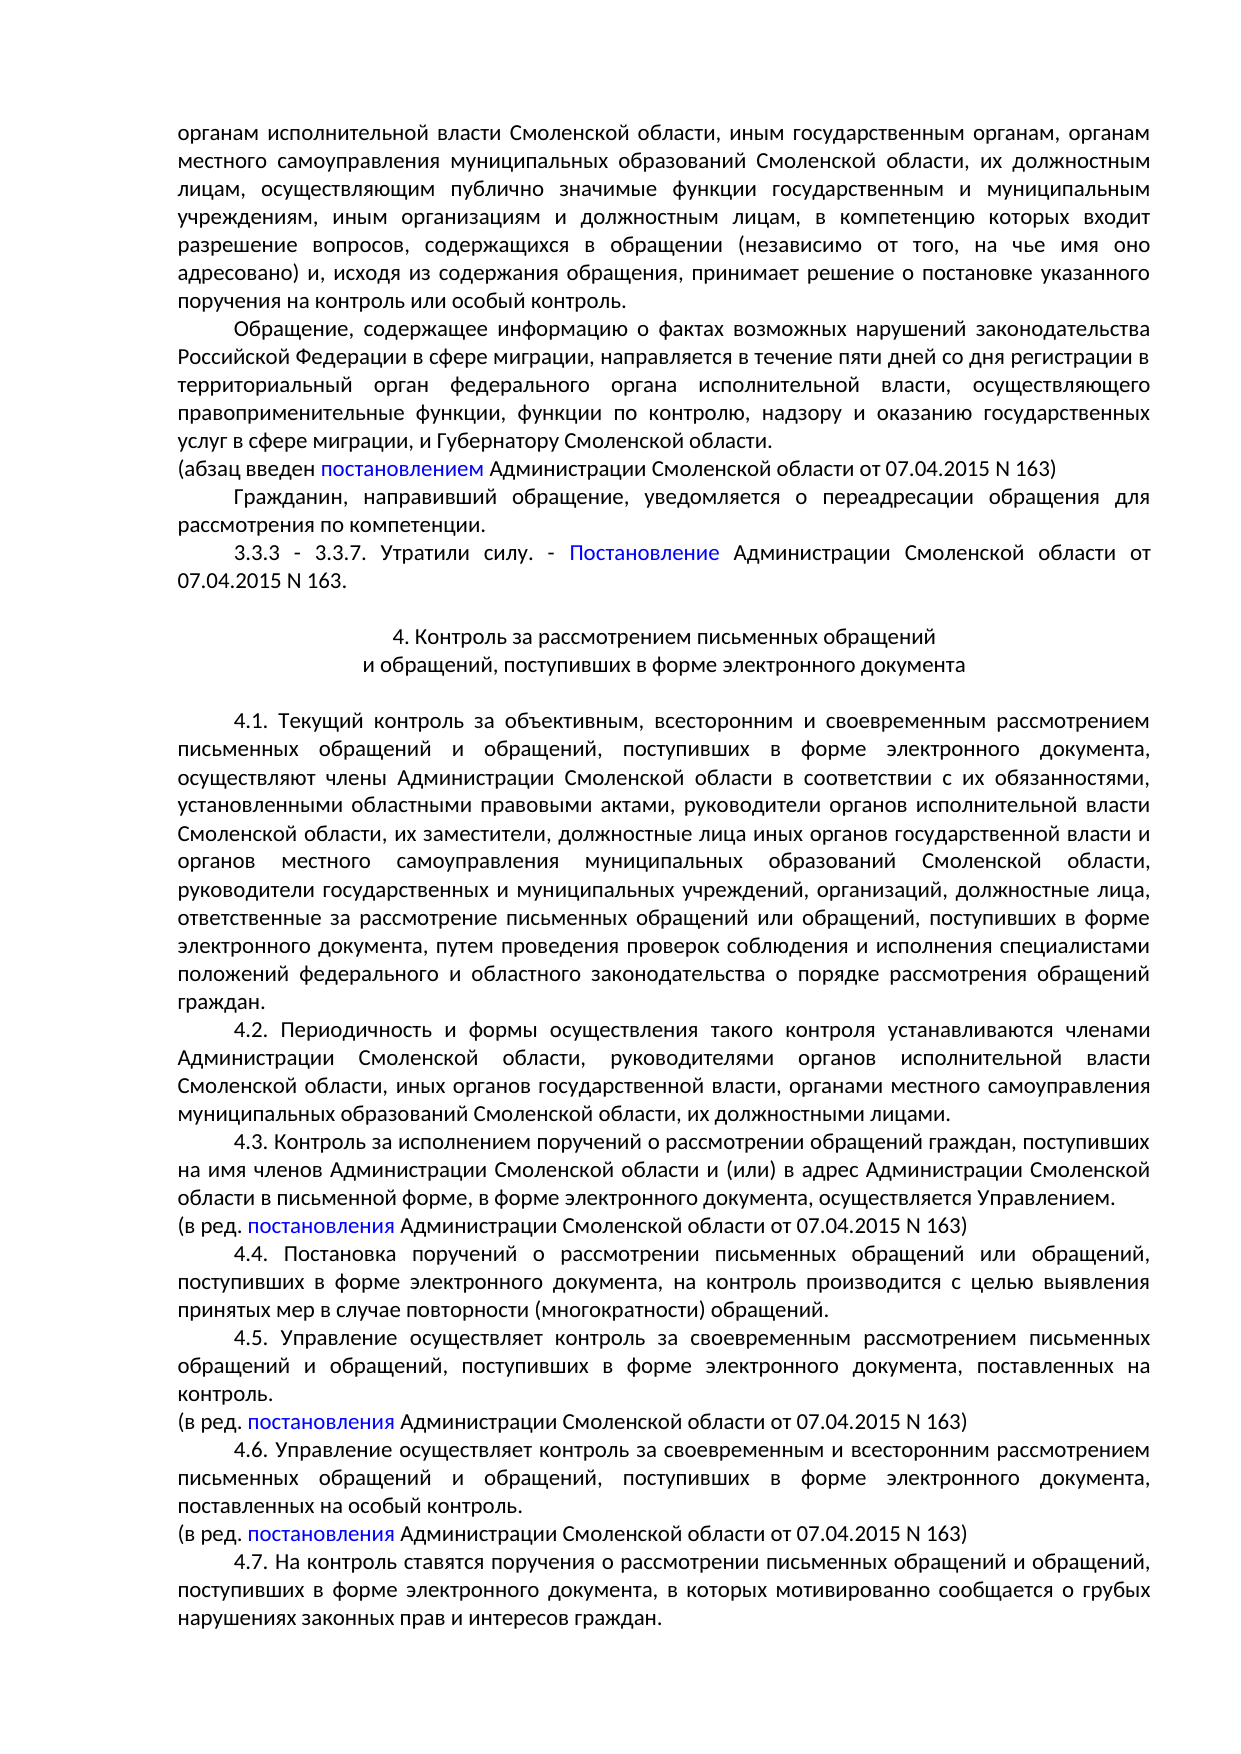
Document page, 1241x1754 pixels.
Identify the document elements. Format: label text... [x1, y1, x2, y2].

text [177, 118, 1152, 314]
text 4.5. Управление осуществляет контроль за своевременным рассмотрением письменных обращений и обращений, поступивших в форме электронного документа, поставленных на контроль. [177, 1323, 1152, 1407]
text (в ред. постановления Администрации Смоленской области от 07.04.2015 N 163) [177, 1519, 1152, 1547]
text 4.2. Периодичность и формы осуществления такого контроля устанавливаются членами Администрации Смоленской области, руководителями органов исполнительной власти Смоленской области, иных органов государственной власти, органами местного самоуправления муниципальных образований Смоленской области, их должностными лицами. [177, 1015, 1152, 1127]
text 4.6. Управление осуществляет контроль за своевременным и всесторонним рассмотрением письменных обращений и обращений, поступивших в форме электронного документа, поставленных на особый контроль. [177, 1435, 1152, 1519]
text Гражданин, направивший обращение, уведомляется о переадресации обращения для рассмотрения по компетенции. [177, 482, 1152, 538]
text 4.1. Текущий контроль за объективным, всесторонним и своевременным рассмотрением письменных обращений и обращений, поступивших в форме электронного документа, осуществляют члены Администрации Смоленской области в соответствии с их обязанностями, установленными областными правовыми актами, руководители органов исполнительной власти Смоленской области, их заместители, должностные лица иных органов государственной власти и органов местного самоуправления муниципальных образований Смоленской области, руководители государственных и муниципальных учреждений, организаций, должностные лица, ответственные за рассмотрение письменных обращений или обращений, поступивших в форме электронного документа, путем проведения проверок соблюдения и исполнения специалистами положений федерального и областного законодательства о порядке рассмотрения обращений граждан. [177, 707, 1152, 1015]
text 4.3. Контроль за исполнением поручений о рассмотрении обращений граждан, поступивших на имя членов Администрации Смоленской области и (или) в адрес Администрации Смоленской области в письменной форме, в форме электронного документа, осуществляется Управлением. [177, 1127, 1152, 1211]
text и обращений, поступивших в форме электронного документа [177, 651, 1152, 678]
text (в ред. постановления Администрации Смоленской области от 07.04.2015 N 163) [177, 1211, 1152, 1239]
text 4.4. Постановка поручений о рассмотрении письменных обращений или обращений, поступивших в форме электронного документа, на контроль производится с целью выявления принятых мер в случае повторности (многократности) обращений. [177, 1239, 1152, 1323]
text 3.3.3 - 3.3.7. Утратили силу. - Постановление Администрации Смоленской области от 07.04.2015 N 163. [177, 538, 1152, 594]
text (в ред. постановления Администрации Смоленской области от 07.04.2015 N 163) [177, 1407, 1152, 1435]
text 4. Контроль за рассмотрением письменных обращений [177, 622, 1152, 651]
text (абзац введен постановлением Администрации Смоленской области от 07.04.2015 N 163) [177, 454, 1152, 482]
text 4.7. На контроль ставятся поручения о рассмотрении письменных обращений и обращений, поступивших в форме электронного документа, в которых мотивированно сообщается о грубых нарушениях законных прав и интересов граждан. [177, 1547, 1152, 1631]
text Обращение, содержащее информацию о фактах возможных нарушений законодательства Российской Федерации в сфере миграции, направляется в течение пяти дней со дня регистрации в территориальный орган федерального органа исполнительной власти, осуществляющего правоприменительные функции, функции по контролю, надзору и оказанию государственных услуг в сфере миграции, и Губернатору Смоленской области. [177, 314, 1152, 454]
